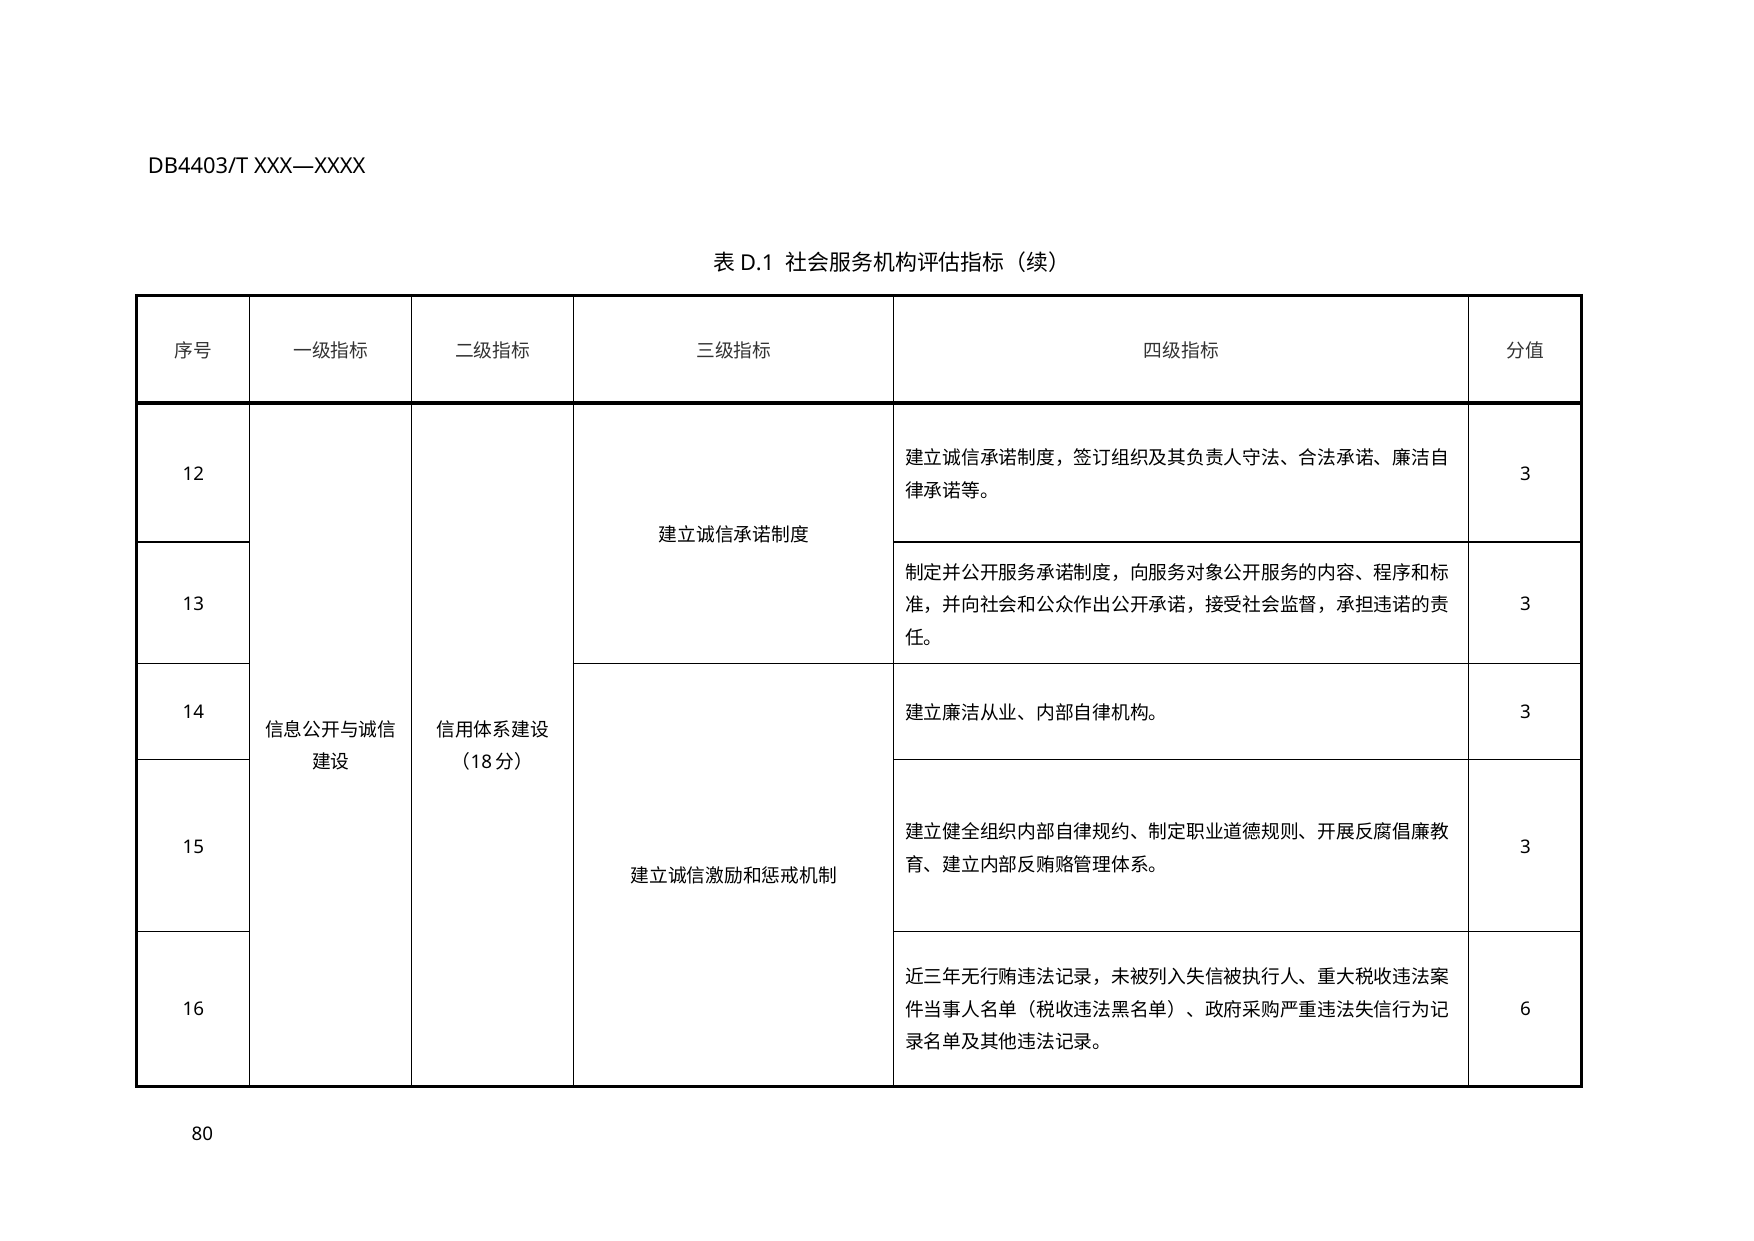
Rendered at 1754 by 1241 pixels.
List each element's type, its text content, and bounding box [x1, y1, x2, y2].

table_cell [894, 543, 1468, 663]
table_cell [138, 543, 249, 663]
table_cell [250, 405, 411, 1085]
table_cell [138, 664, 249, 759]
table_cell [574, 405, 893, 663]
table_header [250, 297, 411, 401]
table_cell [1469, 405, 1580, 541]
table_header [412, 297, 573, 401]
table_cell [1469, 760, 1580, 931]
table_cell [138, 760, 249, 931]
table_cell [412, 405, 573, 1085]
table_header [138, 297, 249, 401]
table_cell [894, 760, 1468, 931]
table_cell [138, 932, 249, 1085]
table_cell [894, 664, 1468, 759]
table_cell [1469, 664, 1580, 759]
list 表D.1 社会服务机构评估指标（续） [148, 245, 1636, 278]
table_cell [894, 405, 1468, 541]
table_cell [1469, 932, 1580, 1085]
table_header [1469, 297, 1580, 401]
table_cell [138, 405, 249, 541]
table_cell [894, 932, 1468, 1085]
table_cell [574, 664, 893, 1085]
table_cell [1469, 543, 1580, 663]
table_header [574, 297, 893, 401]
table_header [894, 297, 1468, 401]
